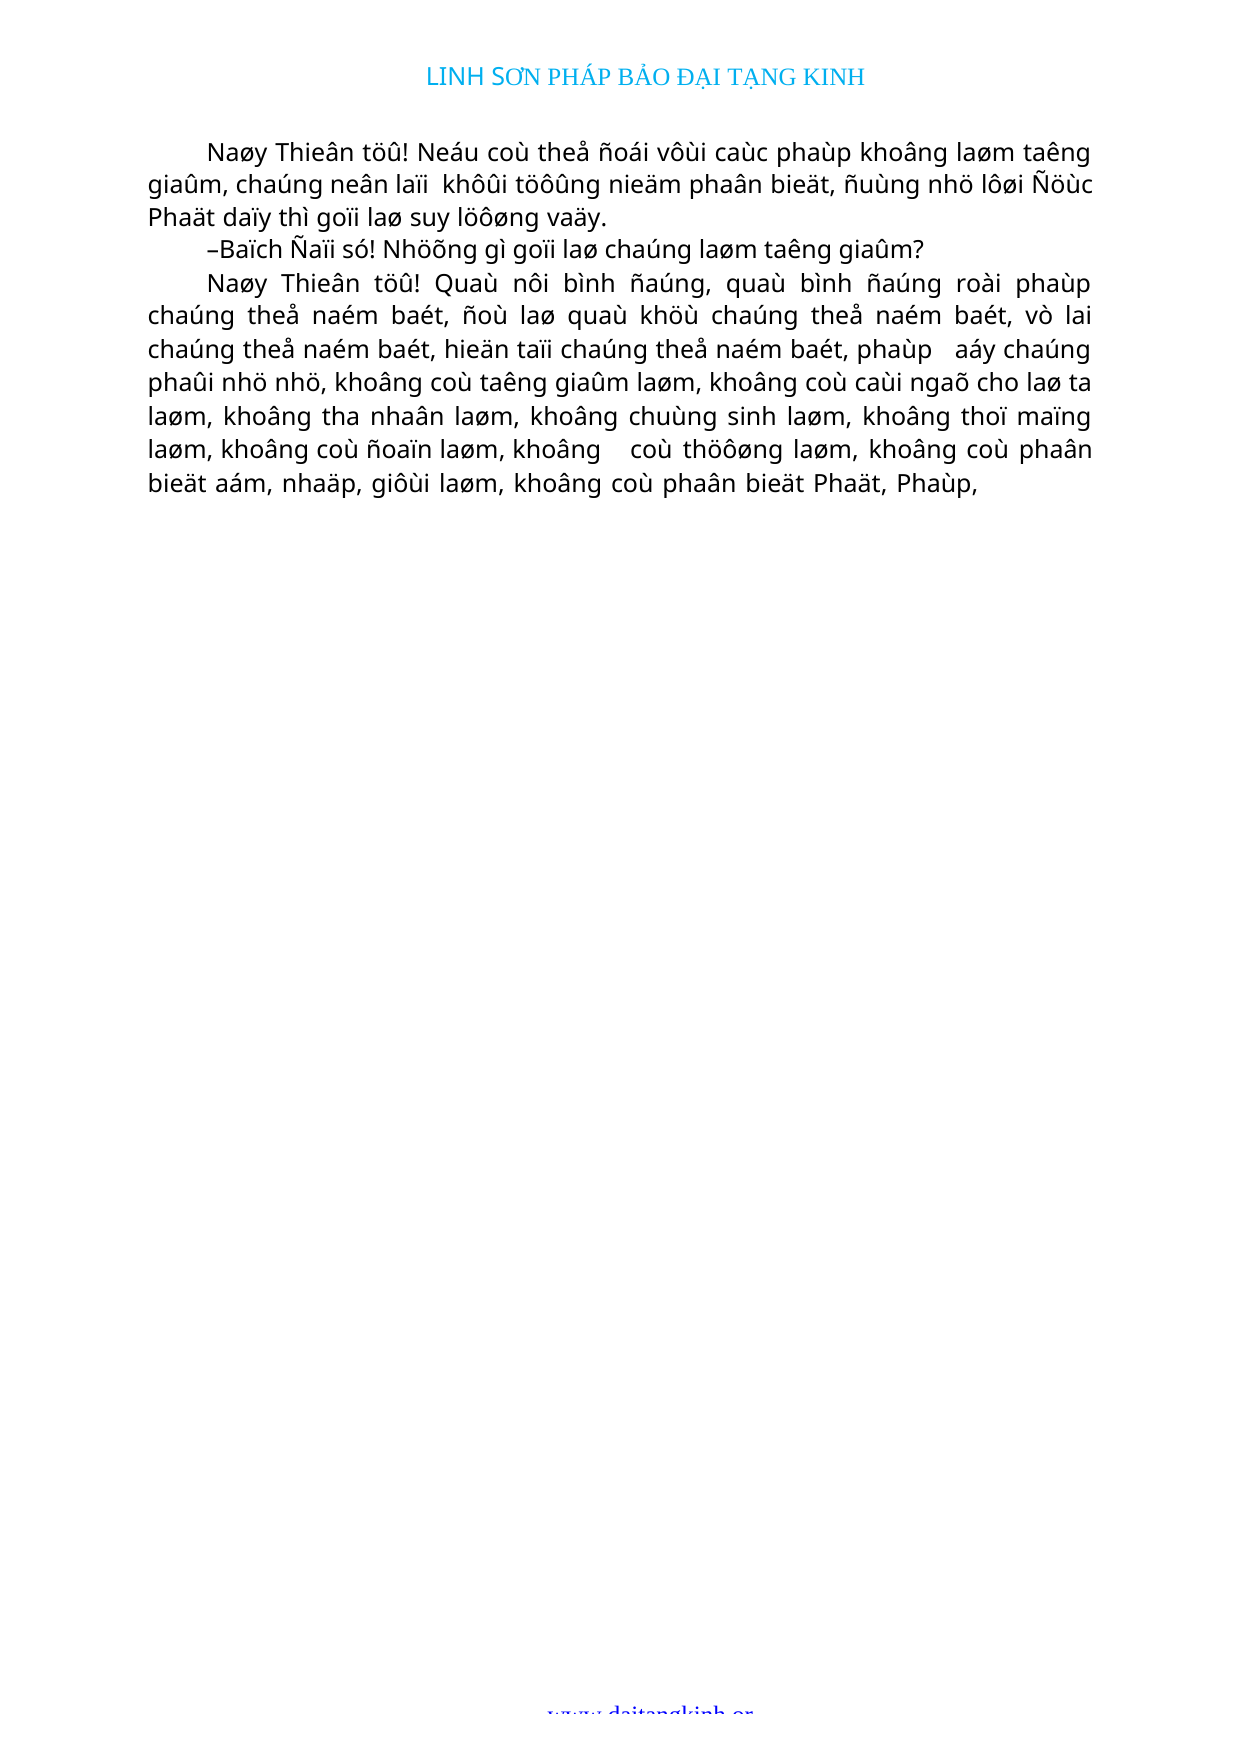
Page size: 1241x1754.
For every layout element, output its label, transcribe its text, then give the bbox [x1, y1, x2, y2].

text Naøy Thieân töû! Neáu coù theå ñoái vôùi caùc phaùp khoâng laøm taêng giaûm, chaúng neân laïi khôûi töôûng nieäm phaân bieät, ñuùng nhö lôøi Ñöùc Phaät daïy thì goïi laø suy löôøng vaäy. [147, 135, 1093, 233]
text Naøy Thieân töû! Quaù nôi bình ñaúng, quaù bình ñaúng roài phaùp chaúng theå naém baét, ñoù laø quaù khöù chaúng theå naém baét, vò lai chaúng theå naém baét, hieän taïi chaúng theå naém baét, phaùp aáy chaúng phaûi nhö nhö, khoâng coù taêng giaûm laøm, khoâng coù caùi ngaõ cho laø ta laøm, khoâng tha nhaân laøm, khoâng chuùng sinh laøm, khoâng thoï maïng laøm, khoâng coù ñoaïn laøm, khoâng coù thöôøng laøm, khoâng coù phaân bieät aám, nhaäp, giôùi laøm, khoâng coù phaân bieät Phaät, Phaùp, [147, 265, 1093, 499]
text –Baïch Ñaïi só! Nhöõng gì goïi laø chaúng laøm taêng giaûm? [206, 233, 1105, 265]
